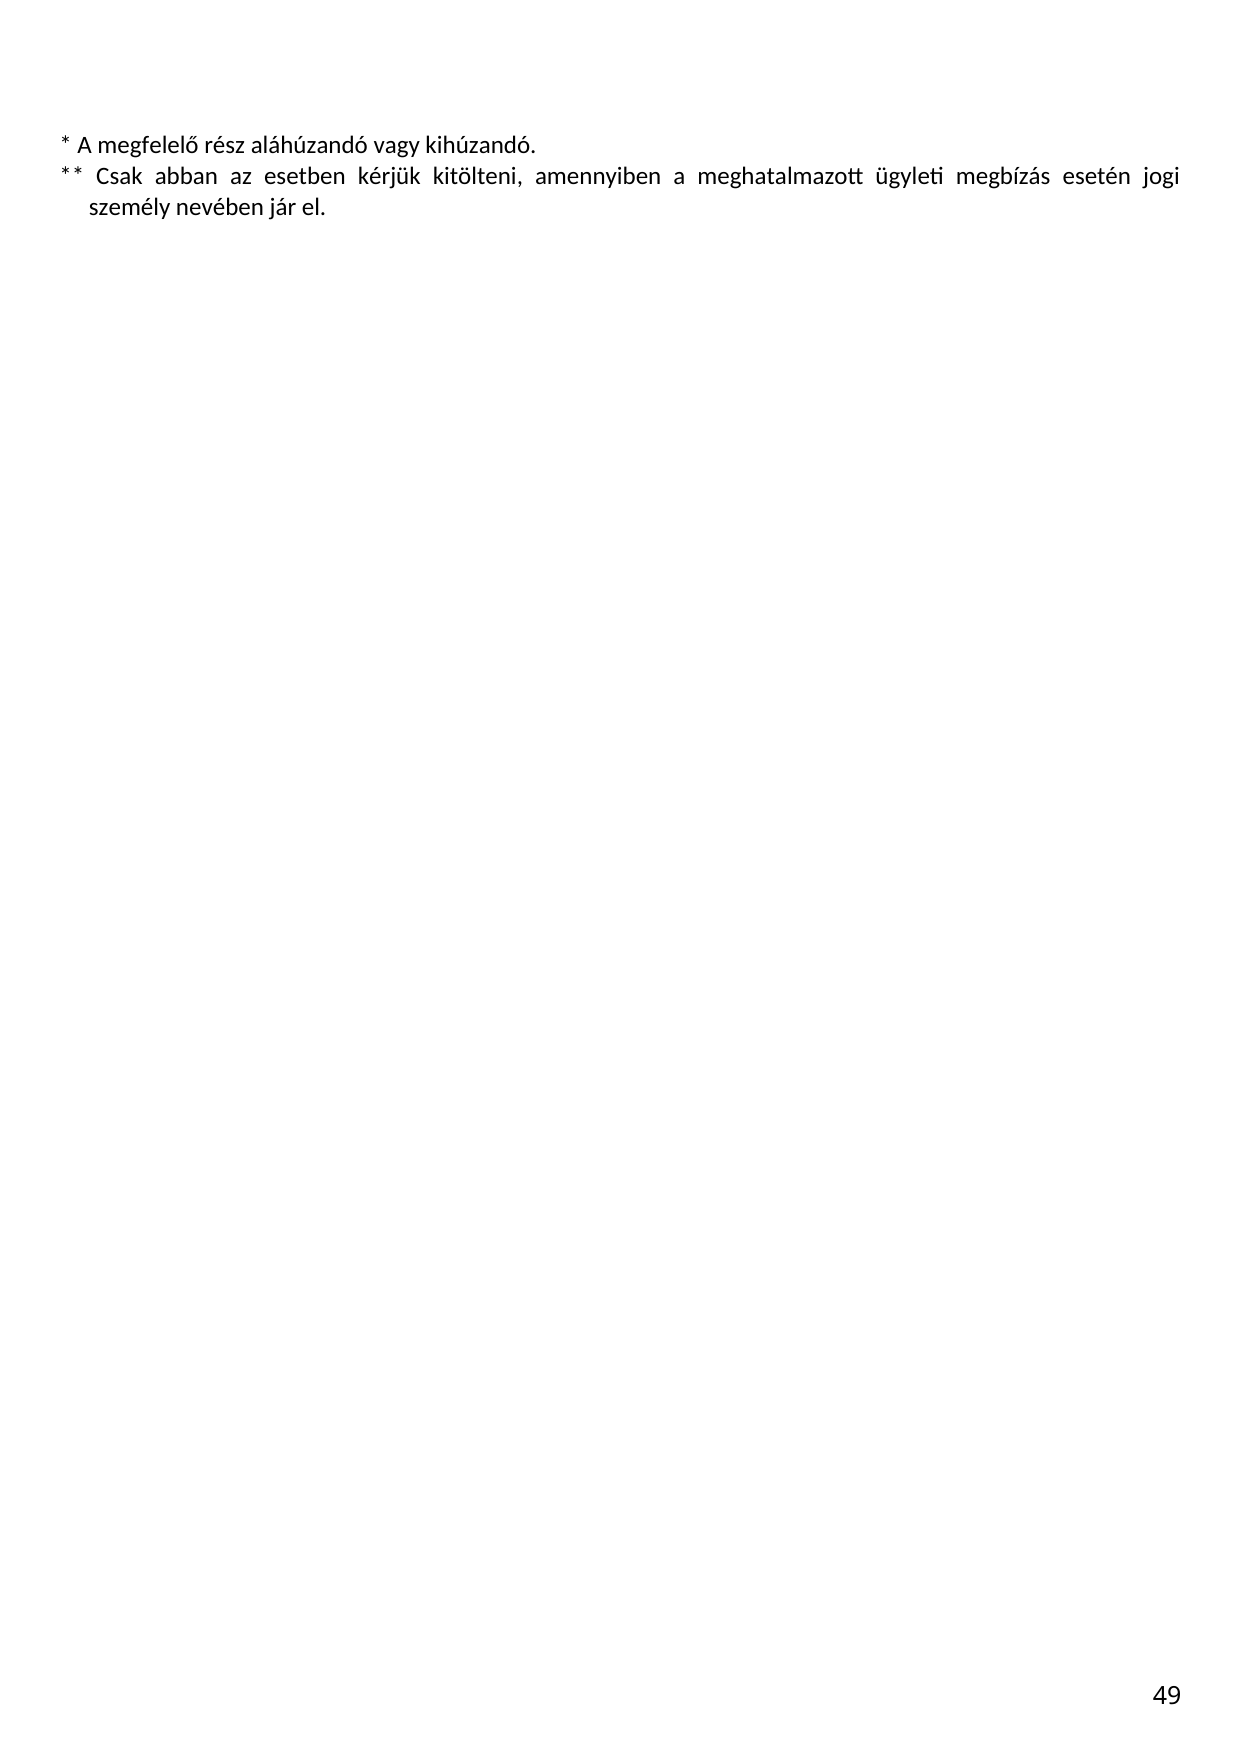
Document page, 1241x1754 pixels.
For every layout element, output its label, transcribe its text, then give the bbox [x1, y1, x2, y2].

text * A megfelelő rész aláhúzandó vagy kihúzandó. [59, 129, 1181, 160]
text ** Csak abban az esetben kérjük kitölteni, amennyiben a meghatalmazott ügyleti megbízás esetén jogi személy nevében jár el. [59, 160, 1181, 221]
